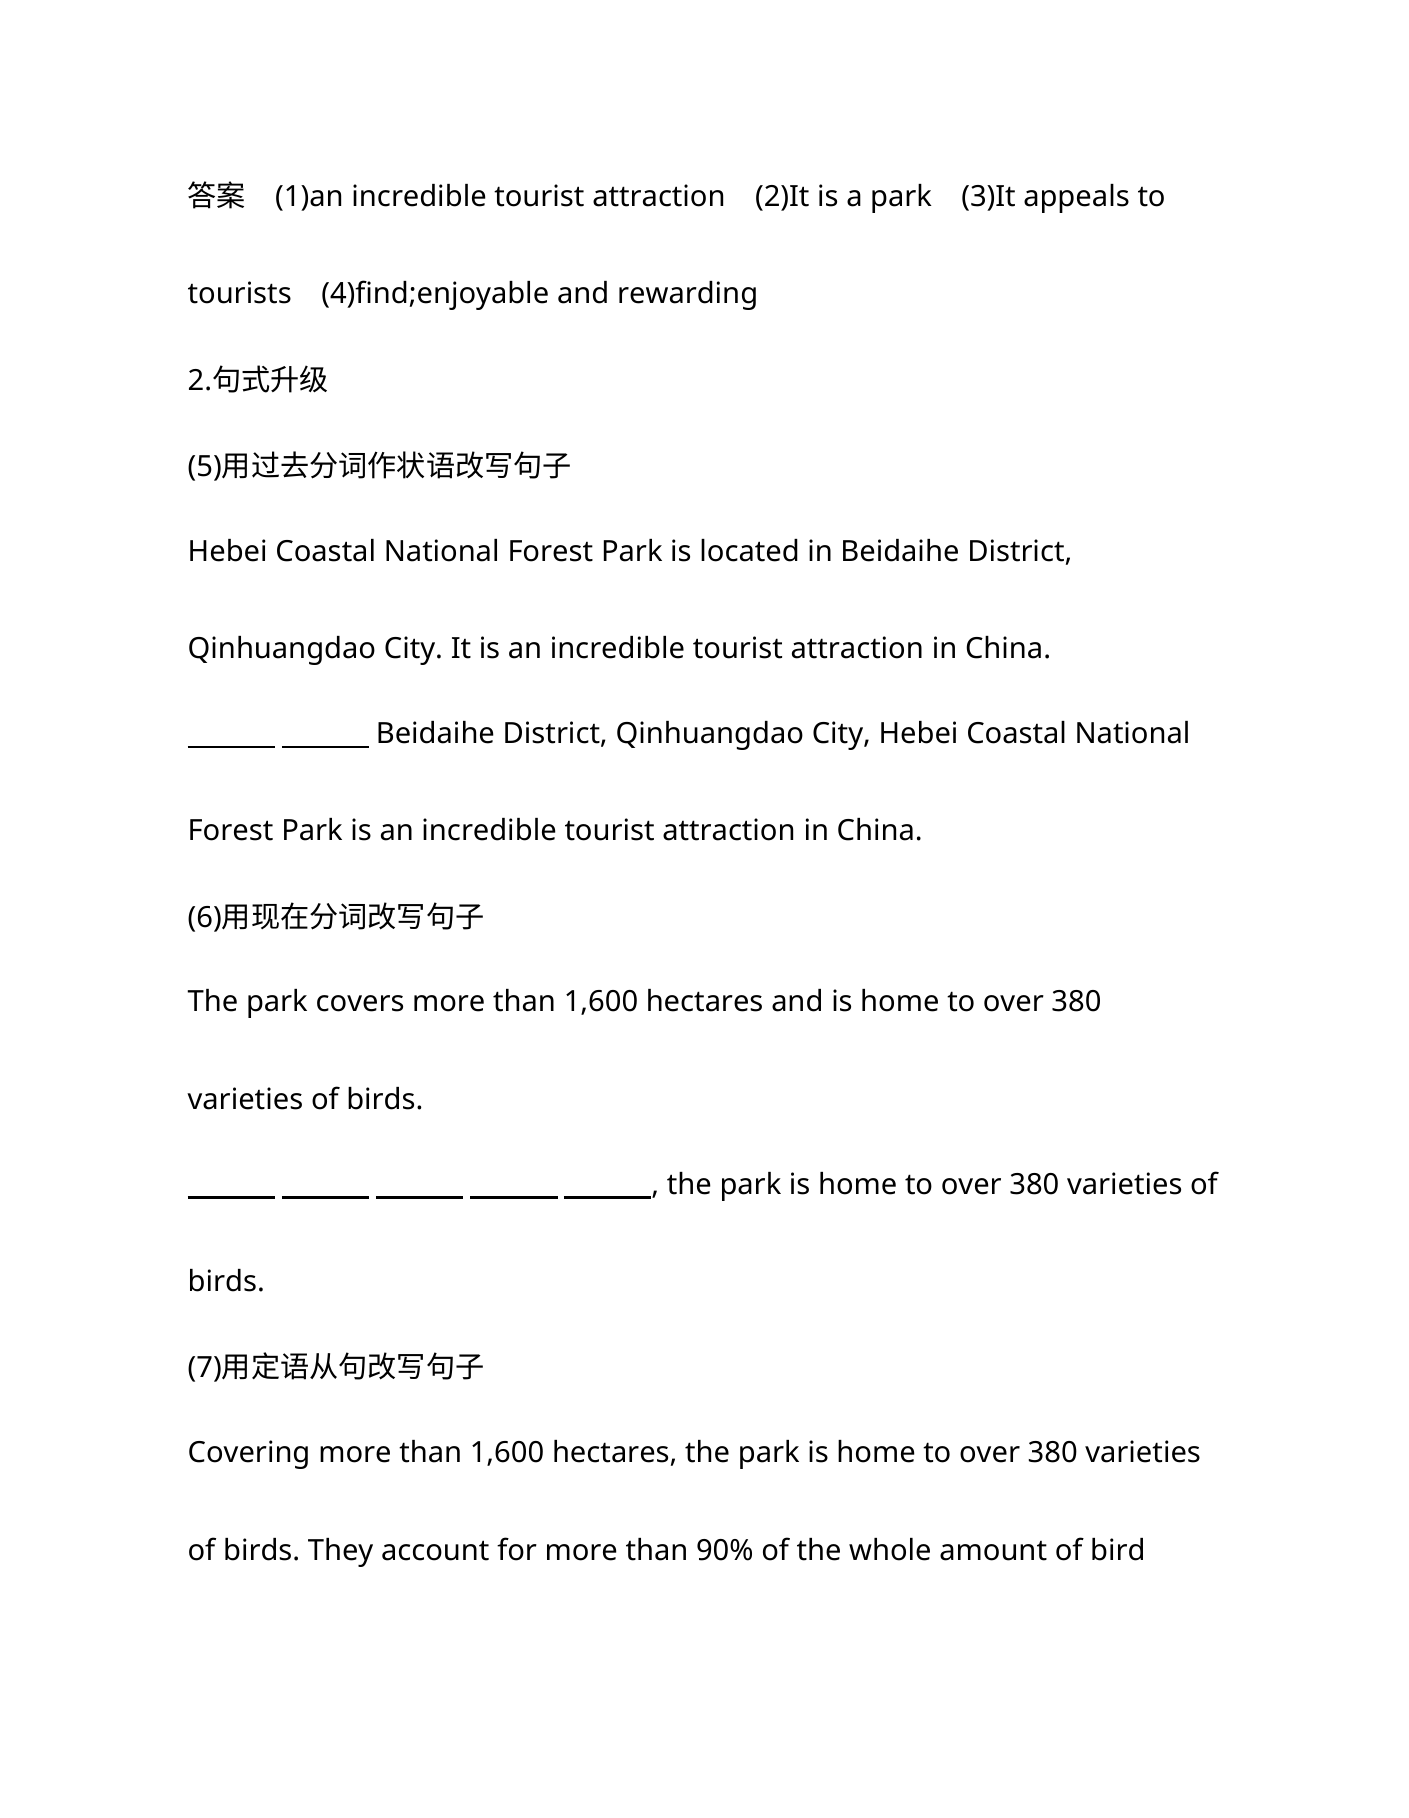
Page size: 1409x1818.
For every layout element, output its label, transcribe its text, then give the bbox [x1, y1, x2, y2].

text Beidaihe District, Qinhuangdao City, Hebei Coastal National Forest Park is an incredible tourist attraction in China. [187, 699, 1221, 862]
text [187, 1419, 1221, 1581]
text 2.句式升级 [187, 345, 1221, 410]
text Hebei Coastal National Forest Park is located in Beidaihe District, Qinhuangdao City. It is an incredible tourist attraction in China. [187, 517, 1221, 680]
text 答案 (1)an incredible tourist attraction (2)It is a park (3)It appeals to tourists (4)find;enjoyable and rewarding [187, 161, 1221, 324]
text (6)用现在分词改写句子 [187, 882, 1221, 947]
text (7)用定语从句改写句子 [187, 1333, 1221, 1398]
text , the park is home to over 380 varieties of birds. [187, 1150, 1221, 1313]
text (5)用过去分词作状语改写句子 [187, 431, 1221, 496]
text The park covers more than 1,600 hectares and is home to over 380 varieties of birds. [187, 968, 1221, 1131]
